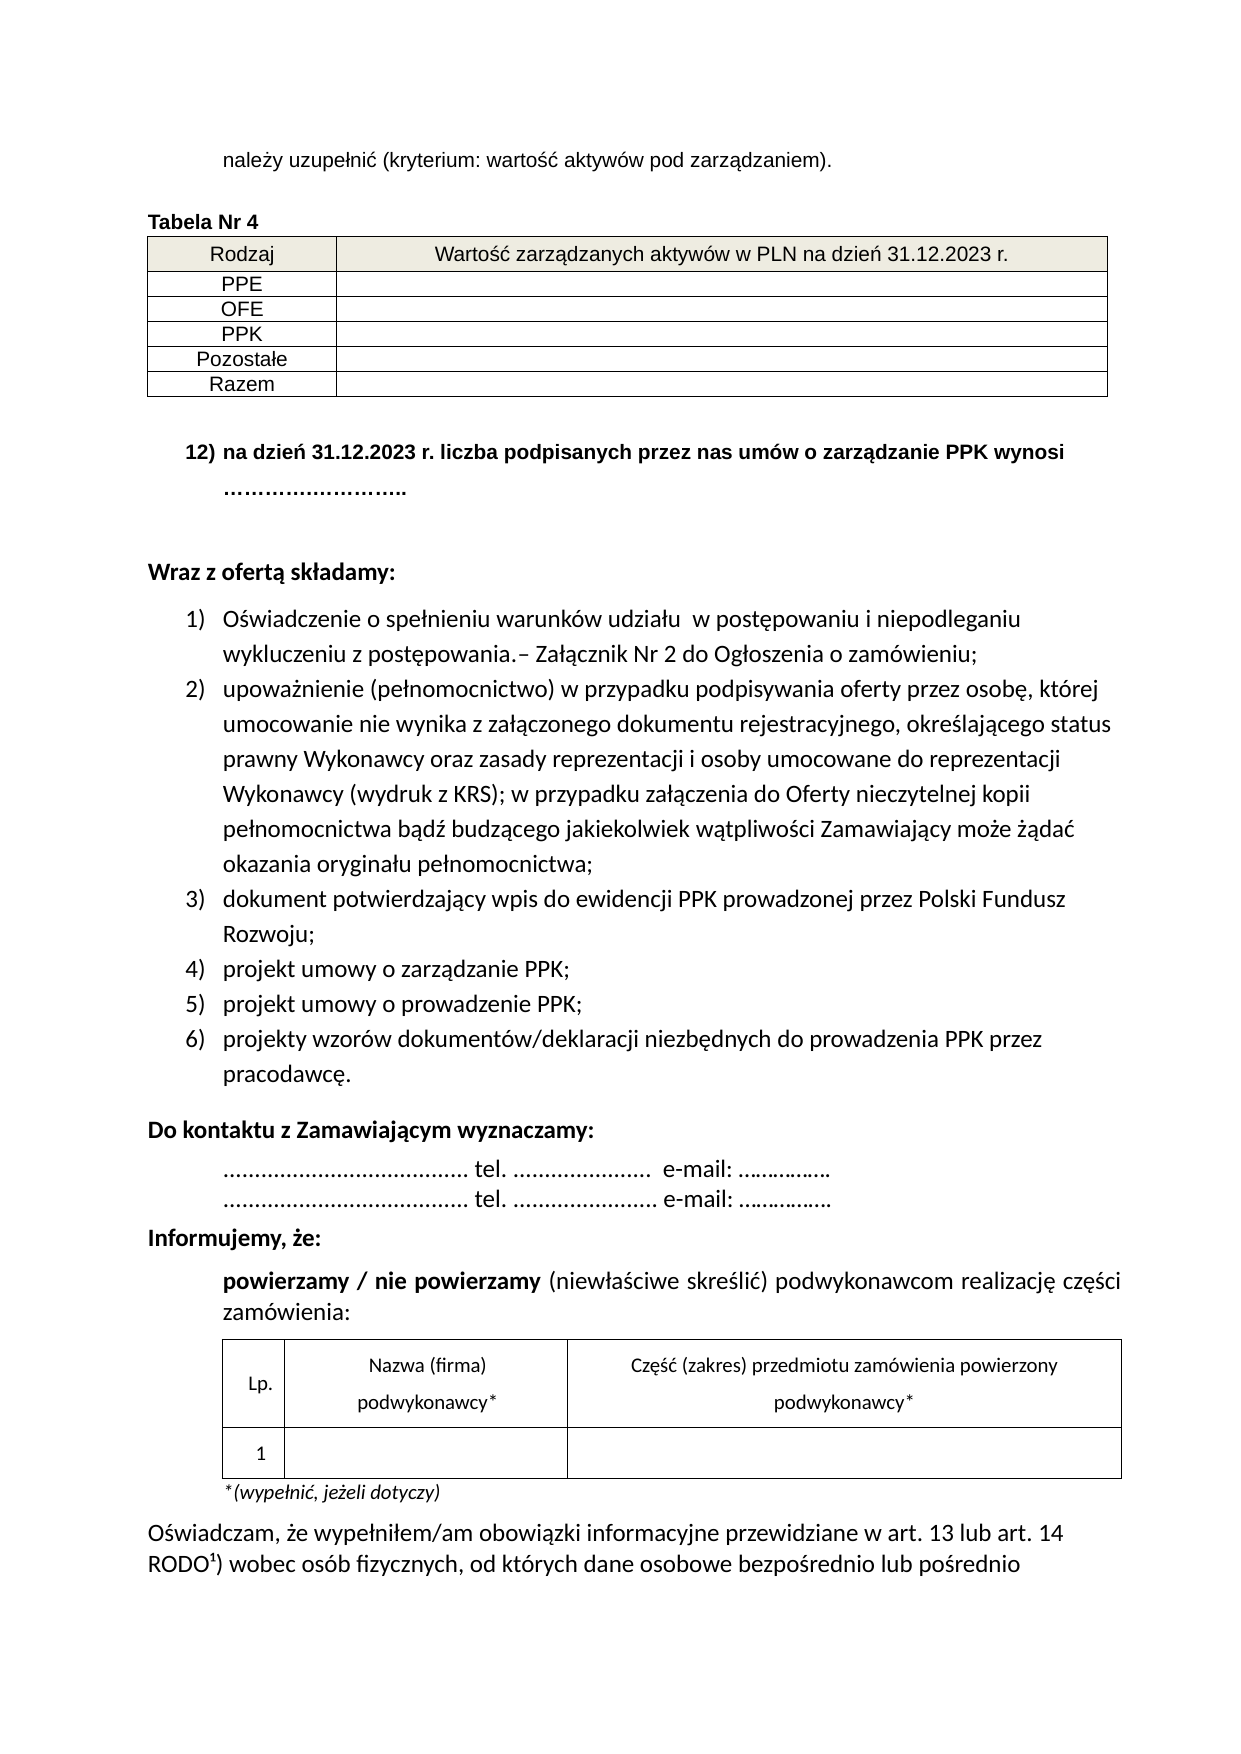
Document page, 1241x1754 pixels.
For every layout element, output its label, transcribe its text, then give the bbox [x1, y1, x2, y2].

text Tabela Nr 4 [148, 210, 1122, 234]
table_header Część (zakres) przedmiotu zamówienia powierzony podwykonawcy* [568, 1340, 1121, 1427]
list upoważnienie (pełnomocnictwo) w przypadku podpisywania oferty przez osobę, której umocowanie nie wynika z załączonego dokumentu rejestracyjnego, określającego status prawny Wykonawcy oraz zasady reprezentacji i osoby umocowane do reprezentacji Wykonawcy (wydruk z KRS); w przypadku załączenia do Oferty nieczytelnej kopii pełnomocnictwa bądź budzącego jakiekolwiek wątpliwości Zamawiający może żądać okazania oryginału pełnomocnictwa; [185, 673, 1122, 879]
table_cell [337, 347, 1107, 371]
table_cell 1 [223, 1428, 284, 1478]
list projekty wzorów dokumentów/deklaracji niezbędnych do prowadzenia PPK przez pracodawcę. [185, 1023, 1122, 1089]
table_header Nazwa (firma) podwykonawcy* [285, 1340, 567, 1427]
list projekt umowy o prowadzenie PPK; [185, 988, 1122, 1019]
table_header Rodzaj [148, 237, 336, 271]
table_header Lp. [223, 1340, 284, 1427]
table_cell [568, 1428, 1121, 1478]
text Do kontaktu z Zamawiającym wyznaczamy: [148, 1114, 1122, 1144]
list na dzień 31.12.2023 r. liczba podpisanych przez nas umów o zarządzanie PPK wynosi [185, 440, 1122, 464]
table_cell [337, 272, 1107, 296]
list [185, 148, 1122, 172]
text Wraz z ofertą składamy: [148, 556, 1122, 586]
table_cell [337, 297, 1107, 321]
table_cell Razem [148, 372, 336, 396]
list dokument potwierdzający wpis do ewidencji PPK prowadzonej przez Polski Fundusz Rozwoju; [185, 883, 1122, 949]
text powierzamy / nie powierzamy (niewłaściwe skreślić) podwykonawcom realizację części zamówienia: [223, 1265, 1122, 1326]
table_cell Pozostałe [148, 347, 336, 371]
table_cell PPK [148, 322, 336, 346]
table_cell [337, 322, 1107, 346]
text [148, 1517, 1122, 1578]
table_cell PPE [148, 272, 336, 296]
text ………….………….. [223, 476, 1122, 500]
text ....................................... tel. ...................... e-mail: ……………. [223, 1153, 1122, 1183]
table_cell [285, 1428, 567, 1478]
table_header Wartość zarządzanych aktywów w PLN na dzień 31.12.2023 r. [337, 237, 1107, 271]
list projekt umowy o zarządzanie PPK; [185, 953, 1122, 984]
table_cell [337, 372, 1107, 396]
text ....................................... tel. ....................... e-mail: ……………. [223, 1183, 1122, 1214]
text *(wypełnić, jeżeli dotyczy) [223, 1479, 1122, 1505]
table_cell OFE [148, 297, 336, 321]
list Oświadczenie o spełnieniu warunków udziału w postępowaniu i niepodleganiu wykluczeniu z postępowania.– Załącznik Nr 2 do Ogłoszenia o zamówieniu; [185, 603, 1122, 669]
text Informujemy, że: [148, 1222, 1122, 1253]
